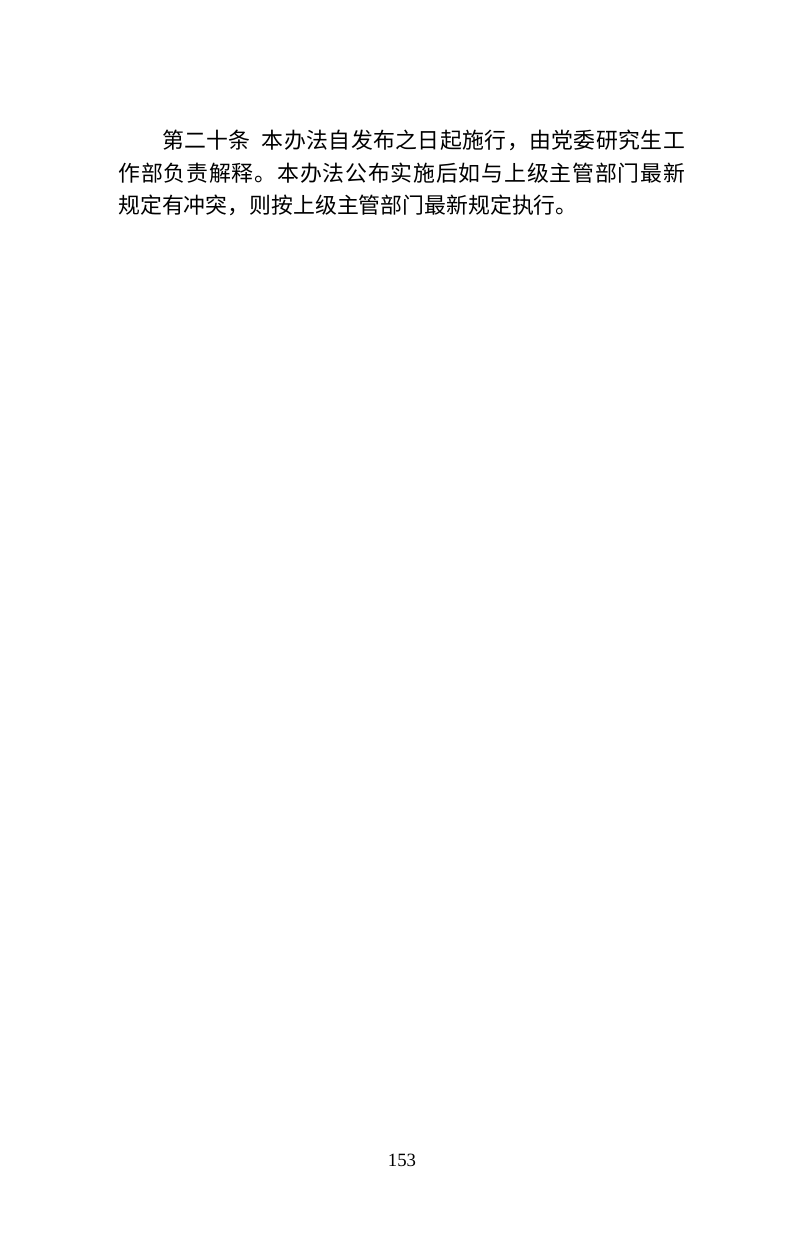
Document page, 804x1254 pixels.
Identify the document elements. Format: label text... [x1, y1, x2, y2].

text 第二十条 本办法自发布之日起施行，由党委研究生工作部负责解释。本办法公布实施后如与上级主管部门最新规定有冲突，则按上级主管部门最新规定执行。 [118, 123, 685, 220]
